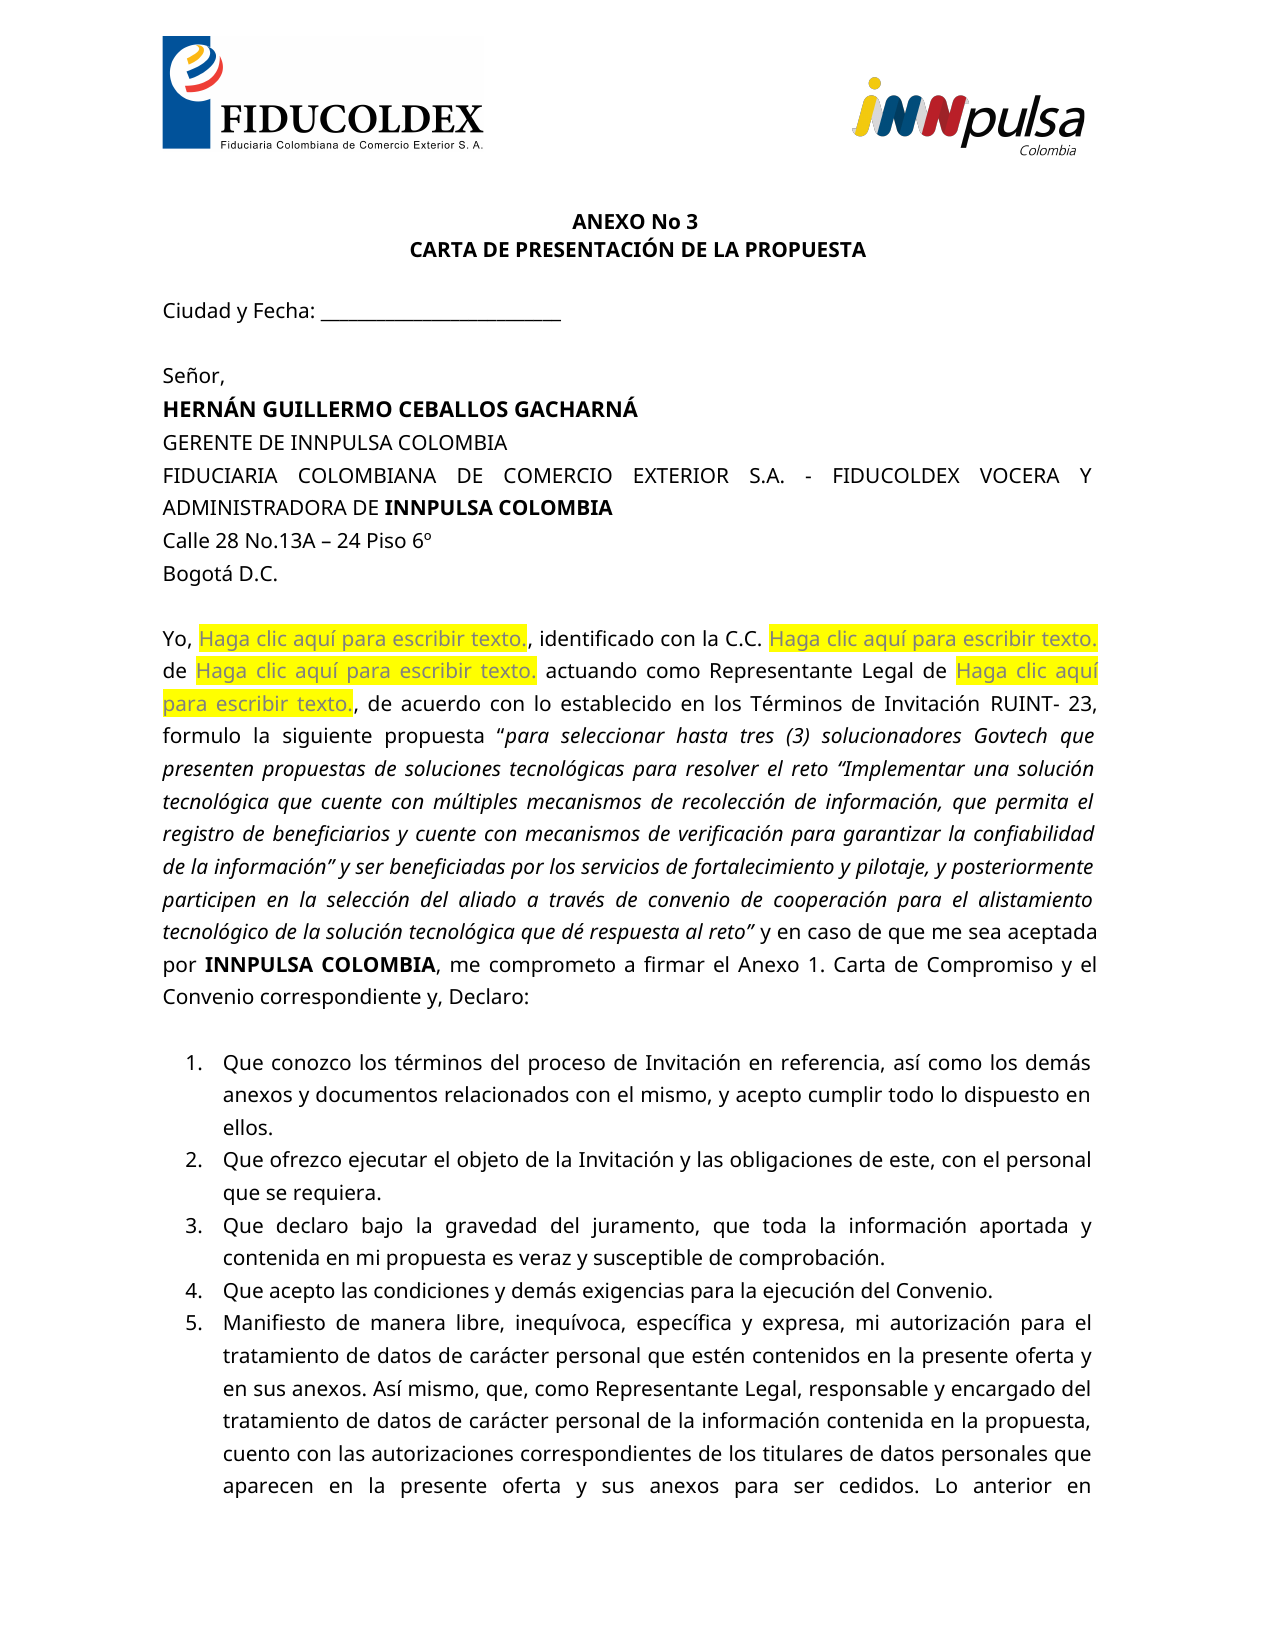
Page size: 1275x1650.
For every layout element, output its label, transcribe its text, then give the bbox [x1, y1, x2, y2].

text Ciudad y Fecha: __________________________ [162, 296, 1107, 325]
list Que conozco los términos del proceso de Invitación en referencia, así como los demás anexos y documentos relacionados con el mismo, y acepto cumplir todo lo dispuesto en ellos. [185, 1048, 1093, 1141]
text Yo, , identificado con la C.C. de actuando como Representante Legal de , de acuerdo con lo establecido en los Términos de Invitación RUINT- 23, formulo la siguiente propuesta “para seleccionar hasta tres (3) solucionadores Govtech que presenten propuestas de soluciones tecnológicas para resolver el reto “Implementar una solución tecnológica que cuente con múltiples mecanismos de recolección de información, que permita el registro de beneficiarios y cuente con mecanismos de verificación para garantizar la confiabilidad de la información” y ser beneficiadas por los servicios de fortalecimiento y pilotaje, y posteriormente participen en la selección del aliado a través de convenio de cooperación para el alistamiento tecnológico de la solución tecnológica que dé respuesta al reto” y en caso de que me sea aceptada por INNPULSA COLOMBIA, me comprometo a firmar el Anexo 1. Carta de Compromiso y el Convenio correspondiente y, Declaro: [162, 624, 1098, 1011]
list Que acepto las condiciones y demás exigencias para la ejecución del Convenio. [185, 1276, 1093, 1304]
text HERNÁN GUILLERMO CEBALLOS GACHARNÁ [162, 394, 1093, 424]
text FIDUCIARIA COLOMBIANA DE COMERCIO EXTERIOR S.A. - FIDUCOLDEX VOCERA Y ADMINISTRADORA DE INNPULSA COLOMBIA [162, 461, 1093, 522]
text Bogotá D.C. [162, 559, 1107, 587]
text ANEXO No 3 [162, 207, 1107, 235]
list Que declaro bajo la gravedad del juramento, que toda la información aportada y contenida en mi propuesta es veraz y susceptible de comprobación. [185, 1211, 1093, 1272]
text Calle 28 No.13A – 24 Piso 6º [162, 526, 1107, 554]
text GERENTE DE INNPULSA COLOMBIA [162, 428, 1093, 457]
text Señor, [162, 361, 1107, 390]
text CARTA DE PRESENTACIÓN DE LA PROPUESTA [162, 235, 1107, 264]
list Que ofrezco ejecutar el objeto de la Invitación y las obligaciones de este, con el personal que se requiera. [185, 1146, 1093, 1207]
picture [162, 36, 484, 152]
picture [851, 68, 1085, 156]
